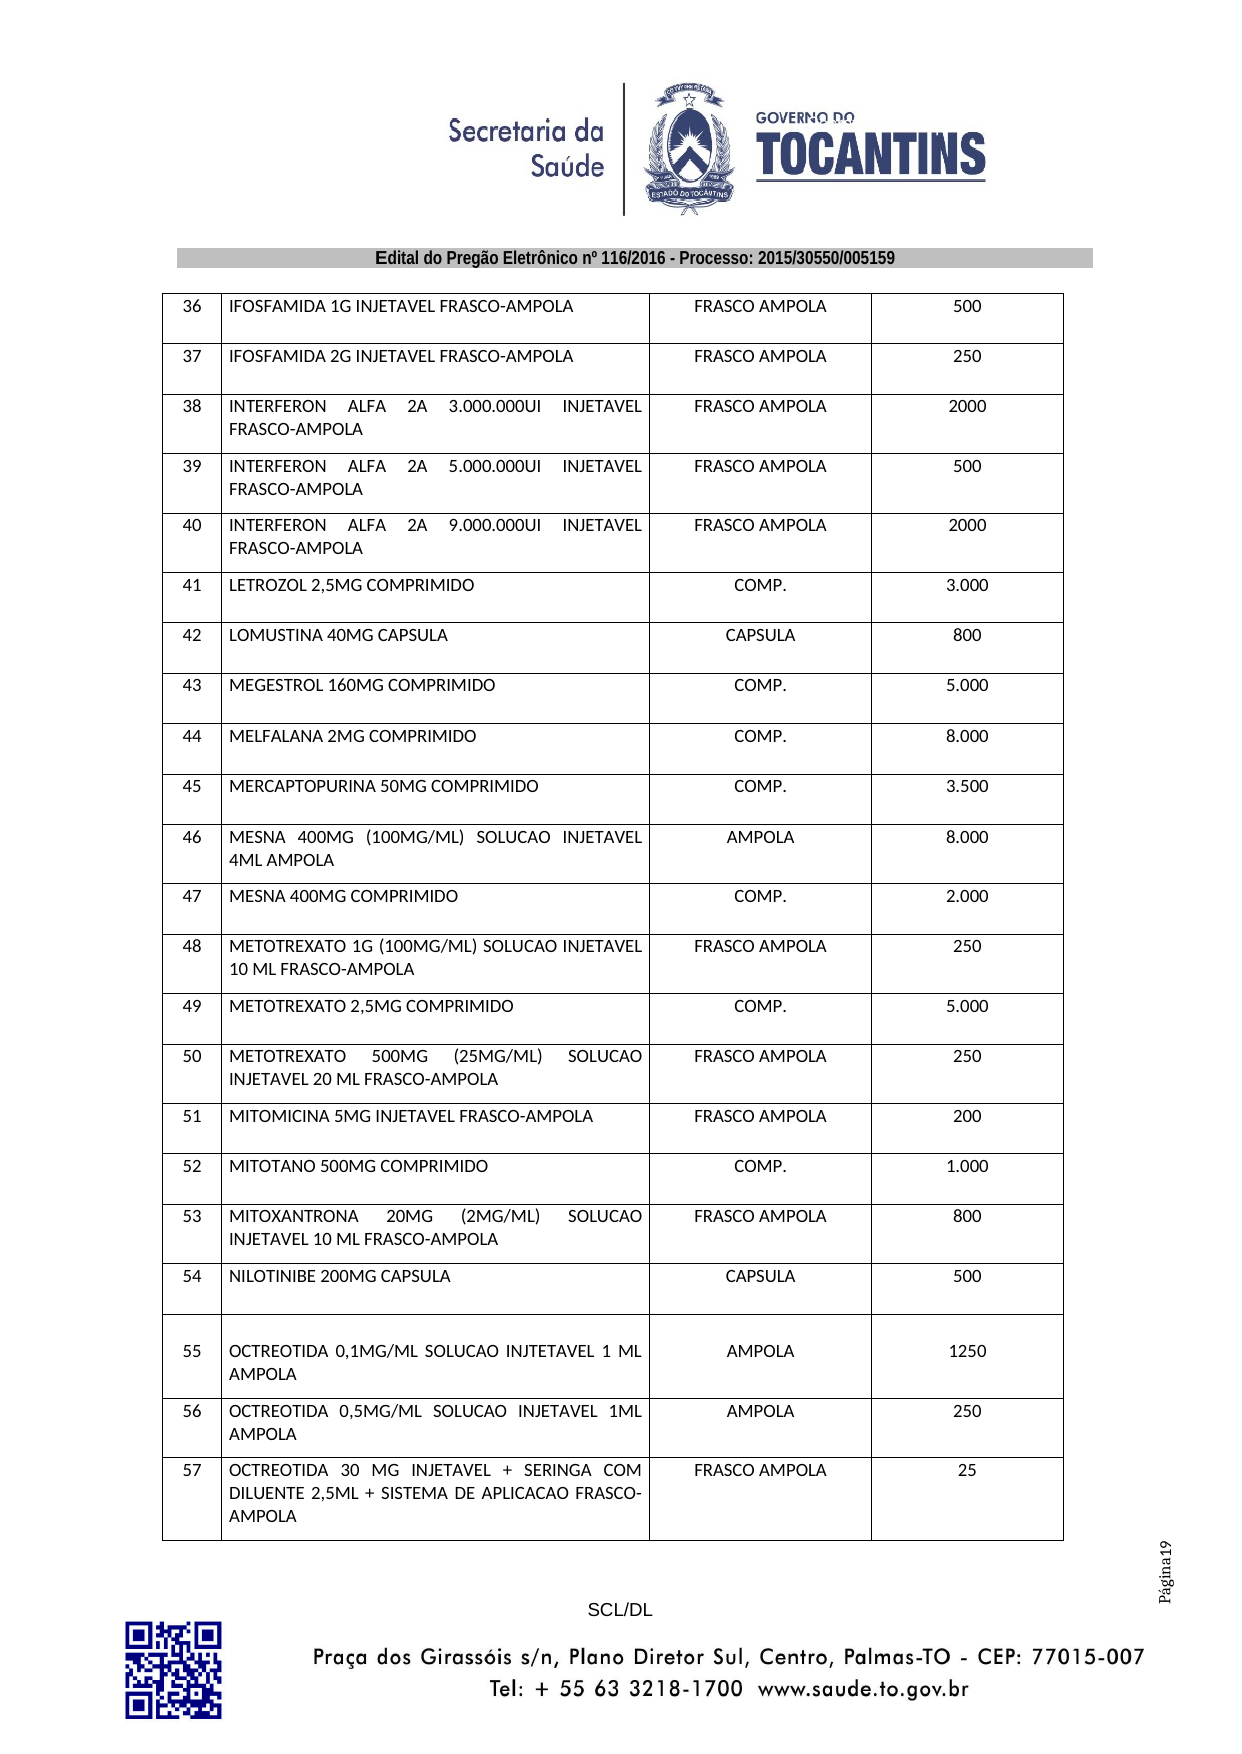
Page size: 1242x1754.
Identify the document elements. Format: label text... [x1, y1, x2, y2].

table_cell 50 [163, 1045, 221, 1103]
table_cell OCTREOTIDA 30 MG INJETAVEL + SERINGA COM DILUENTE 2,5ML + SISTEMA DE APLICACAO FRASCO-AMPOLA [222, 1458, 649, 1539]
table_cell OCTREOTIDA 0,1MG/ML SOLUCAO INJTETAVEL 1 ML AMPOLA [222, 1315, 649, 1398]
table_cell 800 [872, 1205, 1063, 1263]
table_cell 8.000 [872, 724, 1063, 773]
table_cell 25 [872, 1458, 1063, 1539]
table_cell METOTREXATO 2,5MG COMPRIMIDO [222, 994, 649, 1043]
table_cell COMP. [650, 573, 871, 622]
table_cell 57 [163, 1458, 221, 1539]
table_cell FRASCO AMPOLA [650, 1045, 871, 1103]
table_cell IFOSFAMIDA 1G INJETAVEL FRASCO-AMPOLA [222, 294, 649, 343]
table_cell 55 [163, 1315, 221, 1398]
table_cell METOTREXATO 500MG (25MG/ML) SOLUCAO INJETAVEL 20 ML FRASCO-AMPOLA [222, 1045, 649, 1103]
table_cell NILOTINIBE 200MG CAPSULA [222, 1264, 649, 1313]
table_cell COMP. [650, 884, 871, 934]
table_cell FRASCO AMPOLA [650, 294, 871, 343]
table_cell 1250 [872, 1315, 1063, 1398]
table_cell 250 [872, 344, 1063, 394]
table_cell 37 [163, 344, 221, 394]
table_cell 52 [163, 1154, 221, 1204]
table_cell CAPSULA [650, 1264, 871, 1313]
table_cell 500 [872, 294, 1063, 343]
table_cell MELFALANA 2MG COMPRIMIDO [222, 724, 649, 773]
table_cell 45 [163, 775, 221, 824]
table_cell 39 [163, 454, 221, 512]
table_cell MITOXANTRONA 20MG (2MG/ML) SOLUCAO INJETAVEL 10 ML FRASCO-AMPOLA [222, 1205, 649, 1263]
table_cell OCTREOTIDA 0,5MG/ML SOLUCAO INJETAVEL 1ML AMPOLA [222, 1399, 649, 1457]
picture [121, 1618, 1144, 1723]
table_cell 5.000 [872, 674, 1063, 723]
table_cell 54 [163, 1264, 221, 1313]
table_cell 38 [163, 395, 221, 453]
table_cell 41 [163, 573, 221, 622]
table_cell 500 [872, 454, 1063, 512]
table_cell 250 [872, 1045, 1063, 1103]
table_cell AMPOLA [650, 1315, 871, 1398]
table_cell 42 [163, 623, 221, 673]
table_cell COMP. [650, 674, 871, 723]
table_cell 1.000 [872, 1154, 1063, 1204]
table_cell 200 [872, 1104, 1063, 1153]
table_cell 2000 [872, 514, 1063, 572]
table_cell FRASCO AMPOLA [650, 514, 871, 572]
table_cell 500 [872, 1264, 1063, 1313]
table_cell COMP. [650, 1154, 871, 1204]
table_cell INTERFERON ALFA 2A 5.000.000UI INJETAVEL FRASCO-AMPOLA [222, 454, 649, 512]
table_cell 49 [163, 994, 221, 1043]
table_cell FRASCO AMPOLA [650, 935, 871, 993]
table_cell 3.000 [872, 573, 1063, 622]
table_cell 2.000 [872, 884, 1063, 934]
table_cell 3.500 [872, 775, 1063, 824]
table_cell 250 [872, 935, 1063, 993]
table_cell 56 [163, 1399, 221, 1457]
table_cell COMP. [650, 775, 871, 824]
table_cell 53 [163, 1205, 221, 1263]
table_cell COMP. [650, 994, 871, 1043]
table_cell 8.000 [872, 825, 1063, 883]
table_cell INTERFERON ALFA 2A 3.000.000UI INJETAVEL FRASCO-AMPOLA [222, 395, 649, 453]
table_cell MITOTANO 500MG COMPRIMIDO [222, 1154, 649, 1204]
table_cell MERCAPTOPURINA 50MG COMPRIMIDO [222, 775, 649, 824]
table_cell 51 [163, 1104, 221, 1153]
table_cell MESNA 400MG COMPRIMIDO [222, 884, 649, 934]
table_cell METOTREXATO 1G (100MG/ML) SOLUCAO INJETAVEL 10 ML FRASCO-AMPOLA [222, 935, 649, 993]
table_cell AMPOLA [650, 825, 871, 883]
table_cell 800 [872, 623, 1063, 673]
table_cell 2000 [872, 395, 1063, 453]
table_cell FRASCO AMPOLA [650, 344, 871, 394]
table_cell 36 [163, 294, 221, 343]
table_cell AMPOLA [650, 1399, 871, 1457]
table_cell FRASCO AMPOLA [650, 1104, 871, 1153]
table_cell MITOMICINA 5MG INJETAVEL FRASCO-AMPOLA [222, 1104, 649, 1153]
table_cell MESNA 400MG (100MG/ML) SOLUCAO INJETAVEL 4ML AMPOLA [222, 825, 649, 883]
table_cell 250 [872, 1399, 1063, 1457]
table_cell LOMUSTINA 40MG CAPSULA [222, 623, 649, 673]
table_cell FRASCO AMPOLA [650, 1458, 871, 1539]
table_cell COMP. [650, 724, 871, 773]
table_cell 44 [163, 724, 221, 773]
table_cell INTERFERON ALFA 2A 9.000.000UI INJETAVEL FRASCO-AMPOLA [222, 514, 649, 572]
table_cell FRASCO AMPOLA [650, 395, 871, 453]
table_cell 48 [163, 935, 221, 993]
table_cell 43 [163, 674, 221, 723]
table_cell 5.000 [872, 994, 1063, 1043]
table_cell FRASCO AMPOLA [650, 1205, 871, 1263]
table_cell 40 [163, 514, 221, 572]
table_cell CAPSULA [650, 623, 871, 673]
table_cell 47 [163, 884, 221, 934]
picture [4, 0, 1242, 231]
table_cell IFOSFAMIDA 2G INJETAVEL FRASCO-AMPOLA [222, 344, 649, 394]
table_cell FRASCO AMPOLA [650, 454, 871, 512]
table_cell LETROZOL 2,5MG COMPRIMIDO [222, 573, 649, 622]
table_cell MEGESTROL 160MG COMPRIMIDO [222, 674, 649, 723]
table_cell 46 [163, 825, 221, 883]
